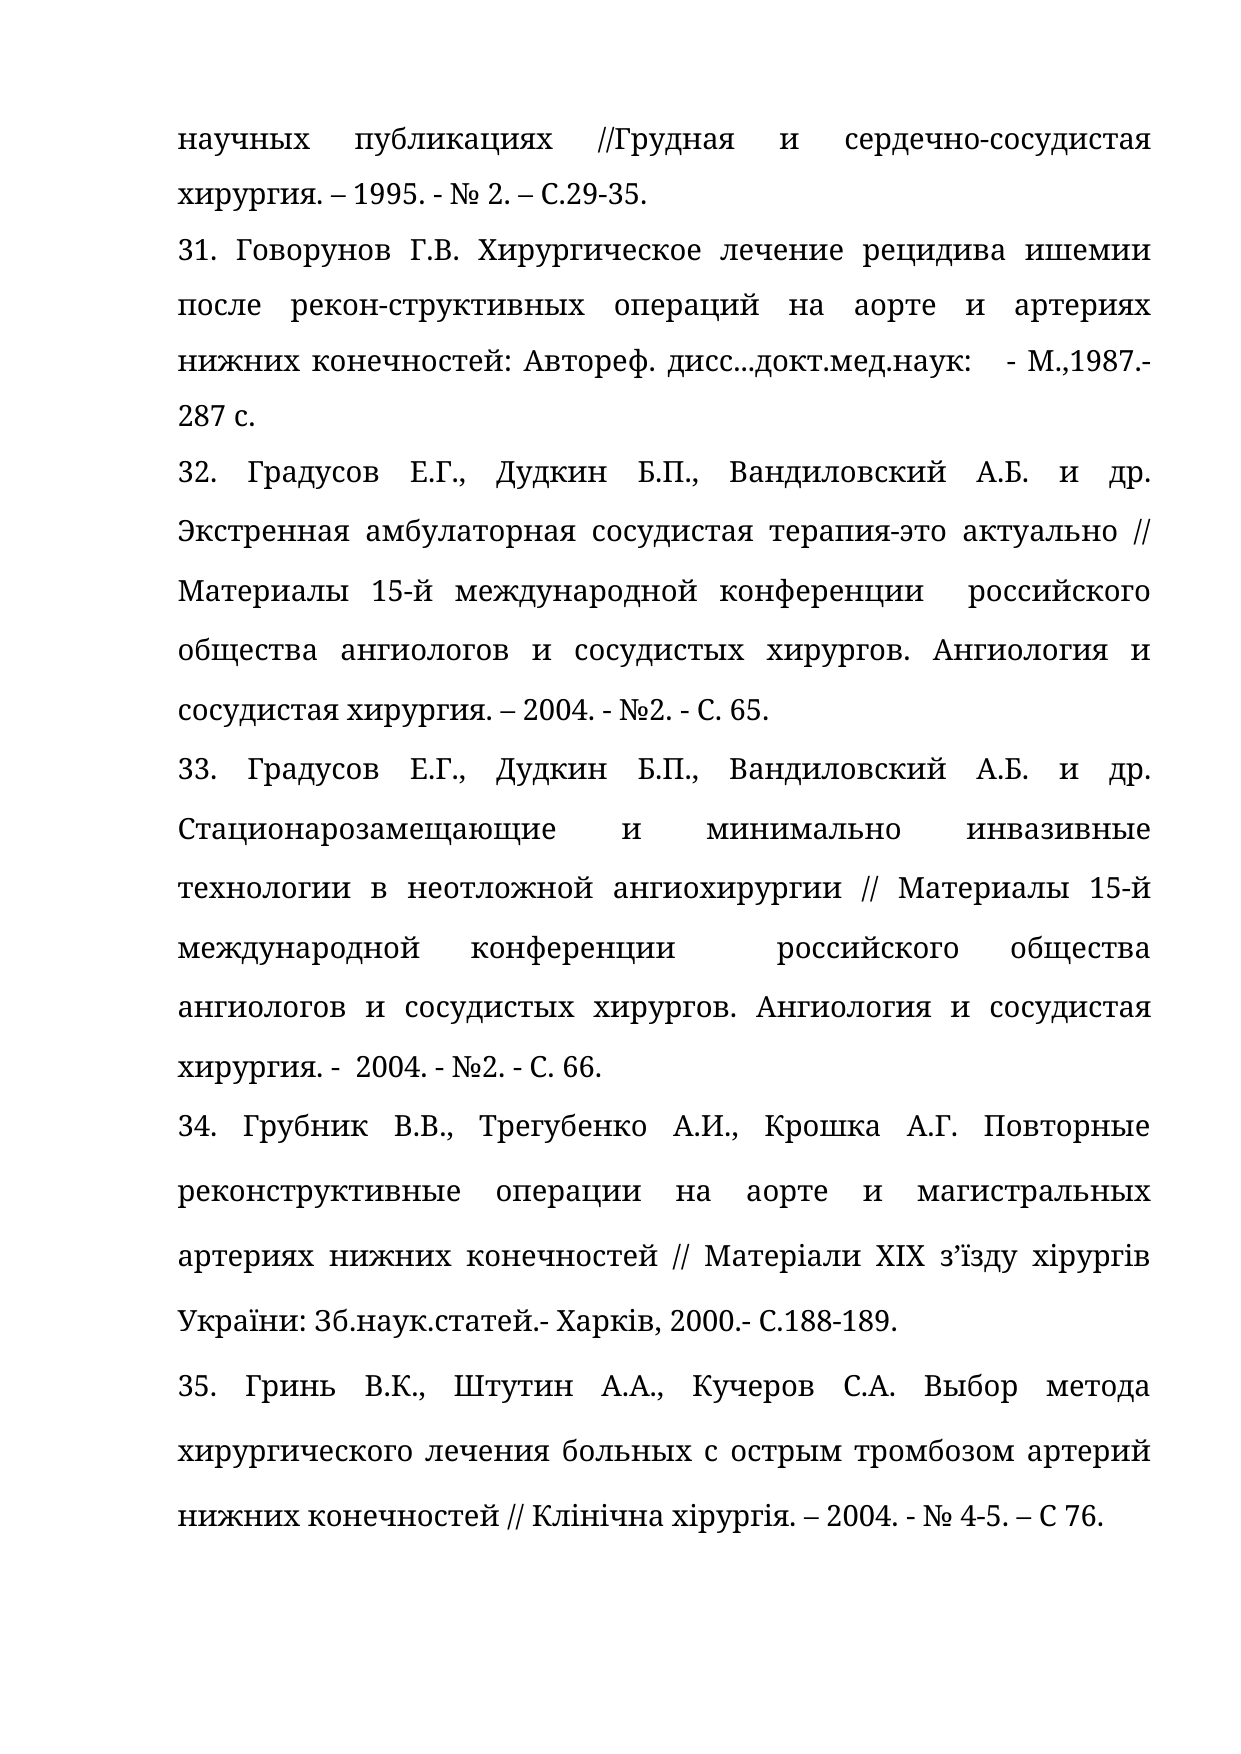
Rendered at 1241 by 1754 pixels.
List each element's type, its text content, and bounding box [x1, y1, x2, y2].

text 34. Грубник В.В., Трегубенко А.И., Крошка А.Г. Повторные реконструктивные операции на аорте и магистральных артериях нижних конечностей // Матеріали XIX з’їзду хірургів України: Зб.наук.статей.- Харків, 2000.- С.188-189. [177, 1106, 1152, 1340]
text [177, 118, 1152, 213]
text 35. Гринь В.К., Штутин А.А., Кучеров С.А. Выбор метода хирургического лечения больных с острым тромбозом артерий нижних конечностей // Клінічна хірургія. – 2004. - № 4-5. – С 76. [177, 1366, 1152, 1535]
text 32. Градусов Е.Г., Дудкин Б.П., Вандиловский А.Б. и др. Экстренная амбулаторная сосудистая терапия-это актуально // Материалы 15-й международной конференции российского общества ангиологов и сосудистых хирургов. Ангиология и сосудистая хирургия. – 2004. - №2. - С. 65. [177, 451, 1152, 729]
text 31. Говорунов Г.В. Хирургическое лечение рецидива ишемии после рекон-структивных операций на аорте и артериях нижних конечностей: Автореф. дисс...докт.мед.наук: - М.,1987.-287 с. [177, 229, 1152, 435]
text 33. Градусов Е.Г., Дудкин Б.П., Вандиловский А.Б. и др. Стационарозамещающие и минимально инвазивные технологии в неотложной ангиохирургии // Материалы 15-й международной конференции российского общества ангиологов и сосудистых хирургов. Ангиология и сосудистая хирургия. - 2004. - №2. - С. 66. [177, 749, 1152, 1086]
